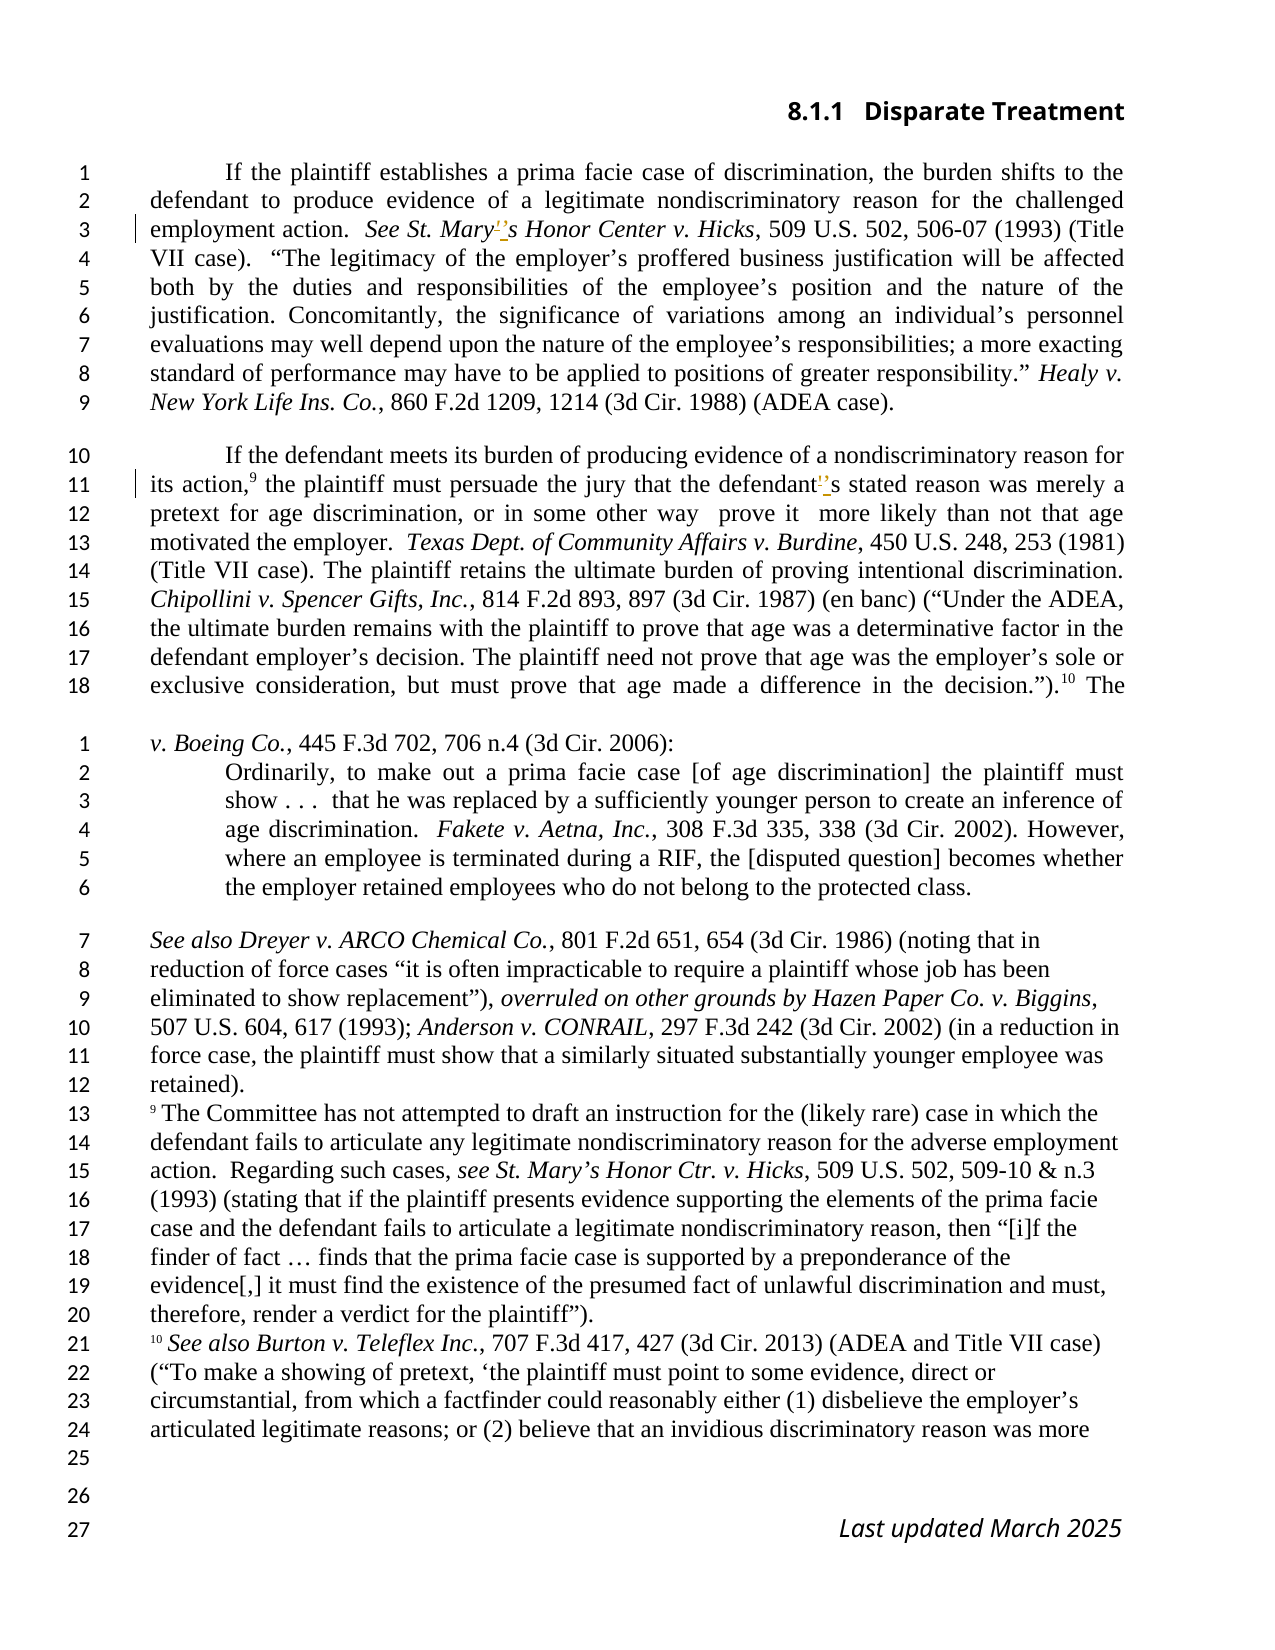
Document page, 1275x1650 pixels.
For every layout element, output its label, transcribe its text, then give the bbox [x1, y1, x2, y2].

text If the defendant meets its burden of producing evidence of a nondiscriminatory reason for its action, the plaintiff must persuade the jury that the defendants stated reason was merely a pretext for age discrimination, or in some other way prove it more likely than not that age motivated the employer. Texas Dept. of Community Affairs v. Burdine, 450 U.S. 248, 253 (1981) (Title VII case). The plaintiff retains the ultimate burden of proving intentional discrimination. Chipollini v. Spencer Gifts, Inc., 814 F.2d 893, 897 (3d Cir. 1987) (en banc) (“Under the ADEA, the ultimate burden remains with the plaintiff to prove that age was a determinative factor in the defendant employer’s decision. The plaintiff need not prove that age was the employer’s sole or exclusive consideration, but must prove that age made a difference in the decision.”). The factfinder’s rejection of the employer’s proffered reason allows, but does not compel, judgment for the plaintiff. Reeves v. Sanderson Plumbing Products, Inc., 530 U.S. 133, 147 (2000) (“In appropriate circumstances, the trier of fact can reasonably infer from the falsity of the explanation that the employer is dissembling to cover up a discriminatory purpose.”). The employer’s proffered reason can be shown to be pretextual by circumstantial as well as direct evidence. Chipollini v. Spencer Gifts, Inc., 814 F.2d 893 (3d Cir. 1987) (en banc) (ADEA case). “To discredit the employer’s proffered reason . . . the plaintiff cannot simply show that the employer’s decision was wrong or mistaken, since the factual dispute at issue is whether discriminatory animus motivated the employer, not whether the employer is wise, shrewd, prudent or competent.” Keller v. Orix Credit Alliance, Inc., 130 F.3d 1101, 1109 (3d Cir. 1997) (ADEA case). See also Tomasso v. Boeing Co., 445 F.3d 702, 707 (3d Cir. 2006) (ADEA case) (noting that the employee “need not always offer evidence sufficient to discredit all of the rationales advanced by the employer” because “the rejection of some explanations may so undermine the employer’s credibility as to enable a rational factfinder to disbelieve the remaining rationales, even where the employee fails to produce evidence particular to those rationales.”). [150, 440, 1125, 699]
text If the plaintiff establishes a prima facie case of discrimination, the burden shifts to the defendant to produce evidence of a legitimate nondiscriminatory reason for the challenged employment action. See St. Marys Honor Center v. Hicks, 509 U.S. 502, 506-07 (1993) (Title VII case). “The legitimacy of the employer’s proffered business justification will be affected both by the duties and responsibilities of the employee’s position and the nature of the justification. Concomitantly, the significance of variations among an individual’s personnel evaluations may well depend upon the nature of the employee’s responsibilities; a more exacting standard of performance may have to be applied to positions of greater responsibility.” Healy v. New York Life Ins. Co., 860 F.2d 1209, 1214 (3d Cir. 1988) (ADEA case). [150, 157, 1125, 415]
